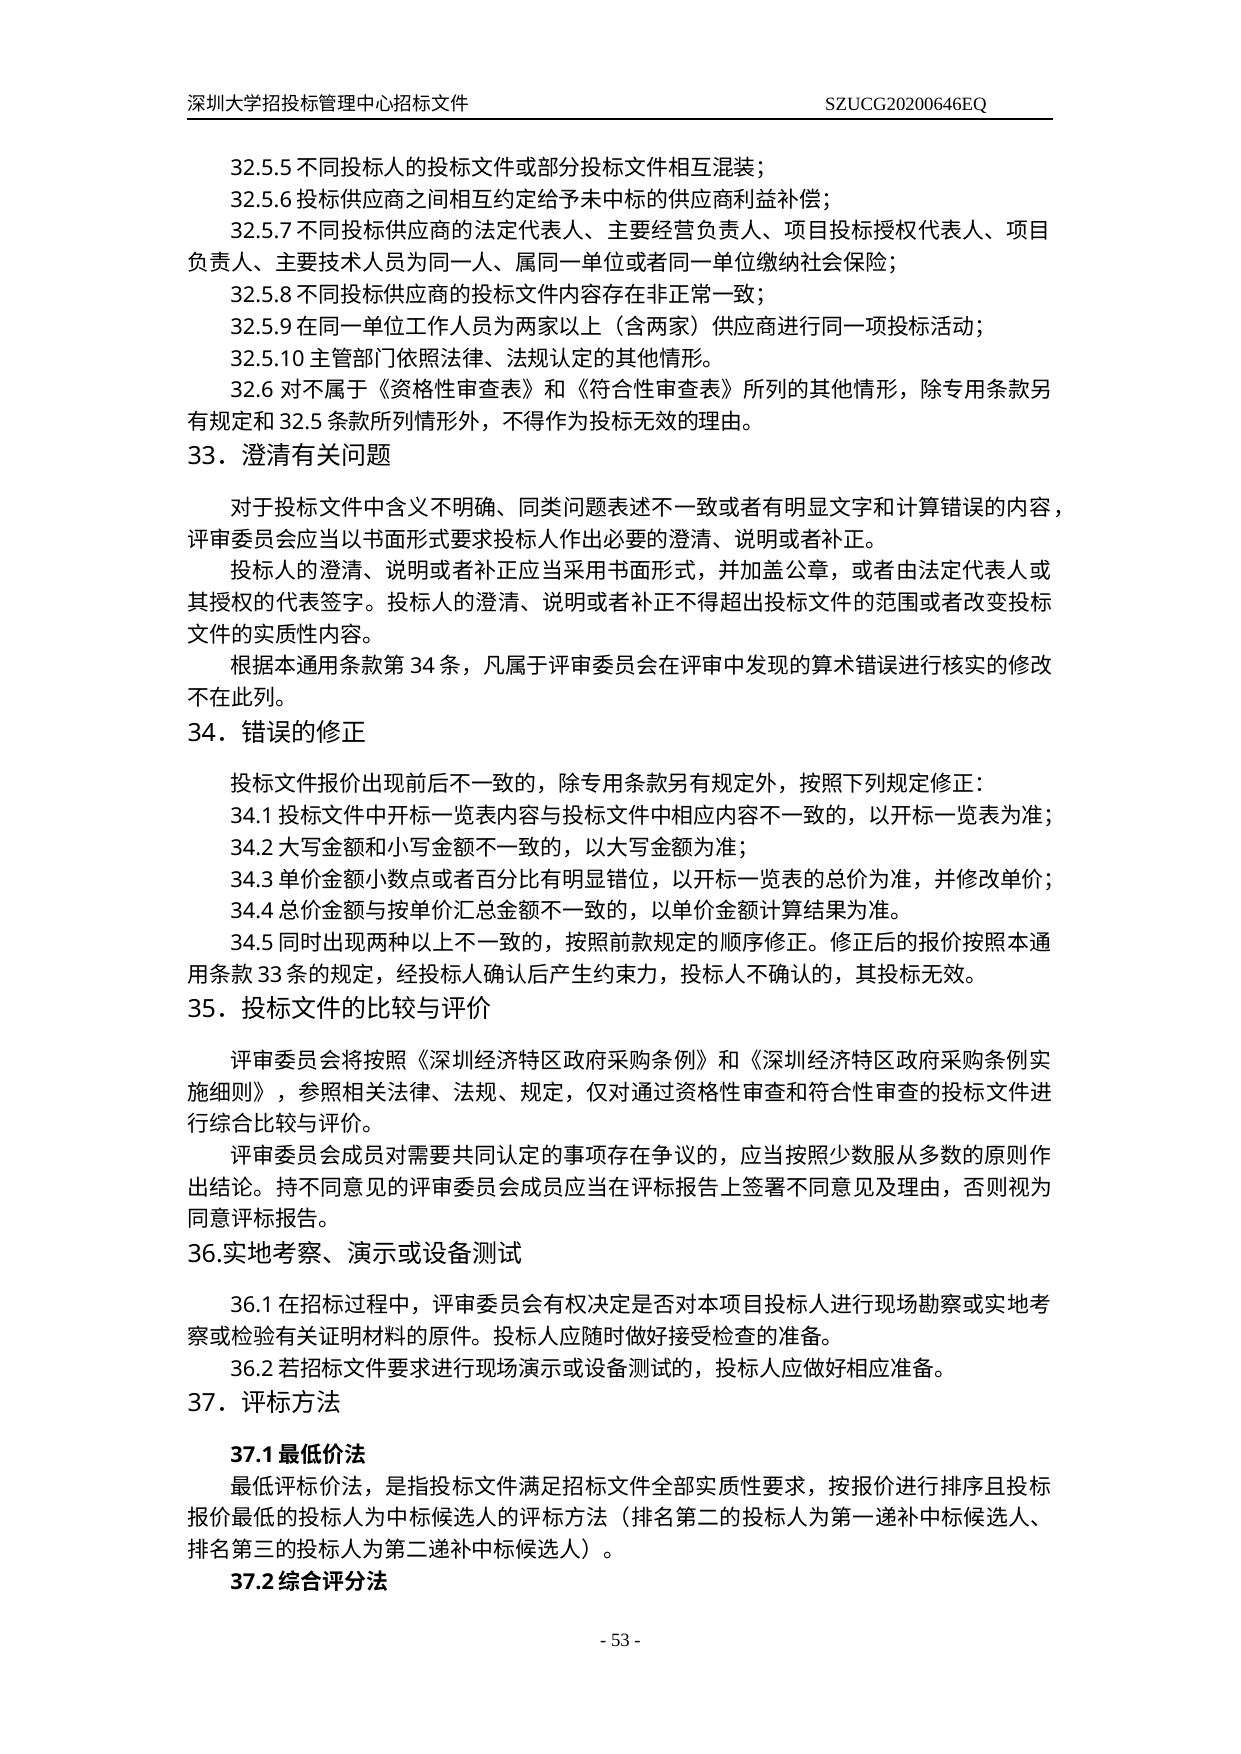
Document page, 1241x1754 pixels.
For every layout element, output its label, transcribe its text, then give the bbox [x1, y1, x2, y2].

text 投标文件报价出现前后不一致的，除专用条款另有规定外，按照下列规定修正： [187, 766, 1053, 798]
text 37．评标方法 [187, 1383, 1053, 1419]
text 34.3单价金额小数点或者百分比有明显错位，以开标一览表的总价为准，并修改单价； [187, 862, 1053, 893]
text 33．澄清有关问题 [187, 436, 1053, 472]
text 投标人的澄清、说明或者补正应当采用书面形式，并加盖公章，或者由法定代表人或其授权的代表签字。投标人的澄清、说明或者补正不得超出投标文件的范围或者改变投标文件的实质性内容。 [187, 553, 1053, 648]
text 36.1在招标过程中，评审委员会有权决定是否对本项目投标人进行现场勘察或实地考察或检验有关证明材料的原件。投标人应随时做好接受检查的准备。 [187, 1287, 1053, 1351]
text 评审委员会将按照《深圳经济特区政府采购条例》和《深圳经济特区政府采购条例实施细则》，参照相关法律、法规、规定，仅对通过资格性审查和符合性审查的投标文件进行综合比较与评价。 [187, 1043, 1053, 1138]
text 32.5.9在同一单位工作人员为两家以上（含两家）供应商进行同一项投标活动； [187, 309, 1053, 341]
text 评审委员会成员对需要共同认定的事项存在争议的，应当按照少数服从多数的原则作出结论。持不同意见的评审委员会成员应当在评标报告上签署不同意见及理由，否则视为同意评标报告。 [187, 1138, 1053, 1233]
text 34.4总价金额与按单价汇总金额不一致的，以单价金额计算结果为准。 [187, 893, 1053, 925]
text 32.5.5不同投标人的投标文件或部分投标文件相互混装； [187, 150, 1053, 182]
text 32.6 对不属于《资格性审查表》和《符合性审查表》所列的其他情形，除专用条款另有规定和32.5条款所列情形外，不得作为投标无效的理由。 [187, 372, 1053, 436]
text 32.5.8不同投标供应商的投标文件内容存在非正常一致； [187, 277, 1053, 309]
text 32.5.7不同投标供应商的法定代表人、主要经营负责人、项目投标授权代表人、项目负责人、主要技术人员为同一人、属同一单位或者同一单位缴纳社会保险； [187, 213, 1053, 277]
text 34．错误的修正 [187, 712, 1053, 748]
text 34.1投标文件中开标一览表内容与投标文件中相应内容不一致的，以开标一览表为准； [187, 798, 1053, 830]
text 34.5同时出现两种以上不一致的，按照前款规定的顺序修正。修正后的报价按照本通用条款33条的规定，经投标人确认后产生约束力，投标人不确认的，其投标无效。 [187, 925, 1053, 989]
text 32.5.10主管部门依照法律、法规认定的其他情形。 [187, 341, 1053, 372]
text 34.2大写金额和小写金额不一致的，以大写金额为准； [187, 830, 1053, 862]
text 35．投标文件的比较与评价 [187, 989, 1053, 1025]
text 37.2综合评分法 [187, 1564, 1053, 1596]
text 36.实地考察、演示或设备测试 [187, 1233, 1053, 1269]
text 36.2若招标文件要求进行现场演示或设备测试的，投标人应做好相应准备。 [187, 1351, 1053, 1383]
text 37.1最低价法 [187, 1437, 1053, 1469]
text 根据本通用条款第34条，凡属于评审委员会在评审中发现的算术错误进行核实的修改不在此列。 [187, 648, 1053, 712]
text 对于投标文件中含义不明确、同类问题表述不一致或者有明显文字和计算错误的内容，评审委员会应当以书面形式要求投标人作出必要的澄清、说明或者补正。 [187, 490, 1053, 553]
text 最低评标价法，是指投标文件满足招标文件全部实质性要求，按报价进行排序且投标报价最低的投标人为中标候选人的评标方法（排名第二的投标人为第一递补中标候选人、排名第三的投标人为第二递补中标候选人）。 [187, 1469, 1053, 1564]
text 32.5.6投标供应商之间相互约定给予未中标的供应商利益补偿； [187, 182, 1053, 213]
